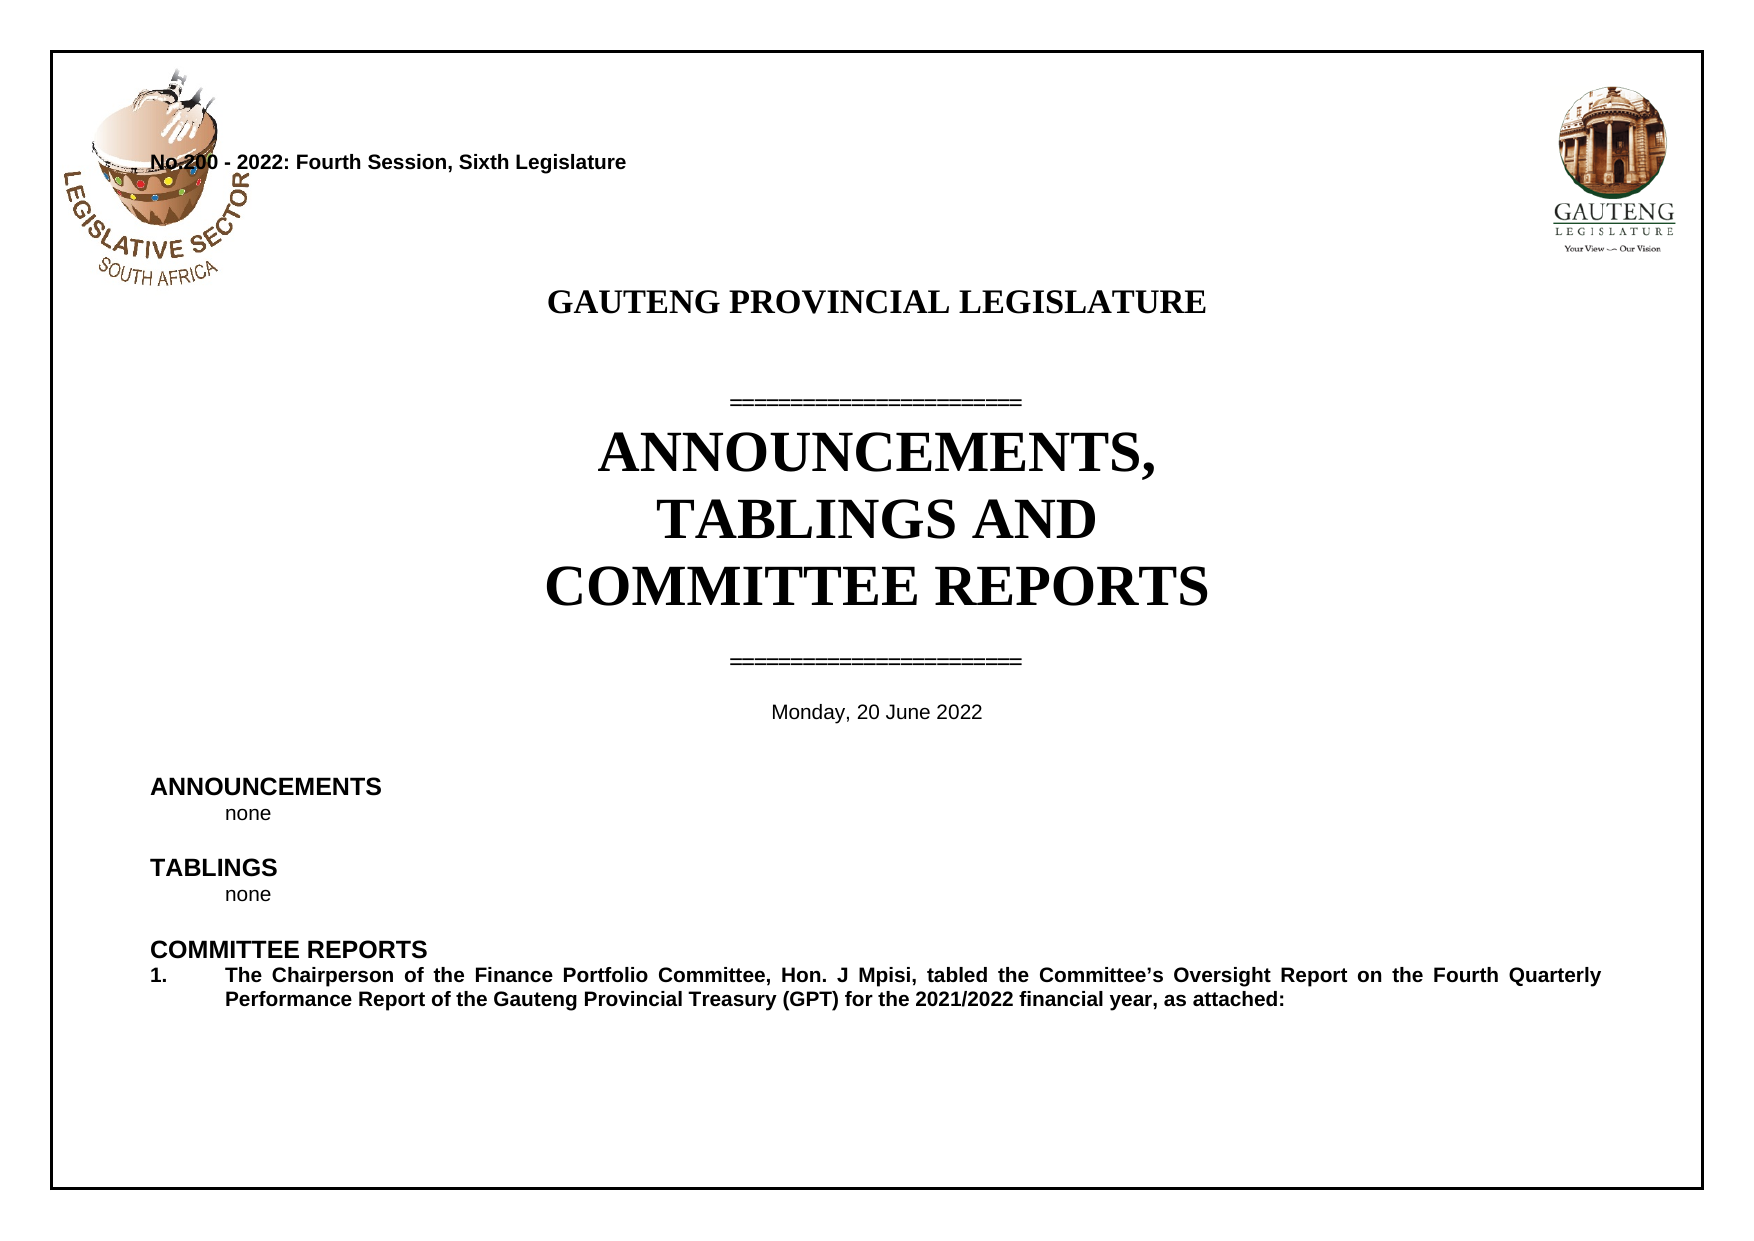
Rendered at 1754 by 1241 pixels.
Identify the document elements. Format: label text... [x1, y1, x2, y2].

picture [1536, 53, 1693, 265]
text ANNOUNCEMENTS, [150, 417, 1604, 484]
text TABLINGS AND [150, 484, 1604, 551]
text No.200 - 2022: Fourth Session, Sixth Legislature [150, 150, 1536, 174]
text TABLINGS [150, 853, 1604, 882]
text 1. The Chairperson of the Finance Portfolio Committee, Hon. J Mpisi, tabled the Committee’s Oversight Report on the Fourth Quarterly Performance Report of the Gauteng Provincial Treasury (GPT) for the 2021/2022 financial year, as attached: [150, 963, 1604, 1011]
text none [150, 882, 1604, 906]
text ======================== [150, 388, 1604, 417]
text GAUTENG PROVINCIAL LEGISLATURE [150, 282, 1604, 321]
text Monday, 20 June 2022 [150, 700, 1604, 724]
text COMMITTEE REPORTS [150, 934, 1604, 963]
text COMMITTEE REPORTS [150, 551, 1604, 618]
picture [57, 56, 253, 298]
text ANNOUNCEMENTS [150, 772, 1604, 800]
text none [150, 800, 1604, 824]
text ======================== [150, 647, 1604, 676]
